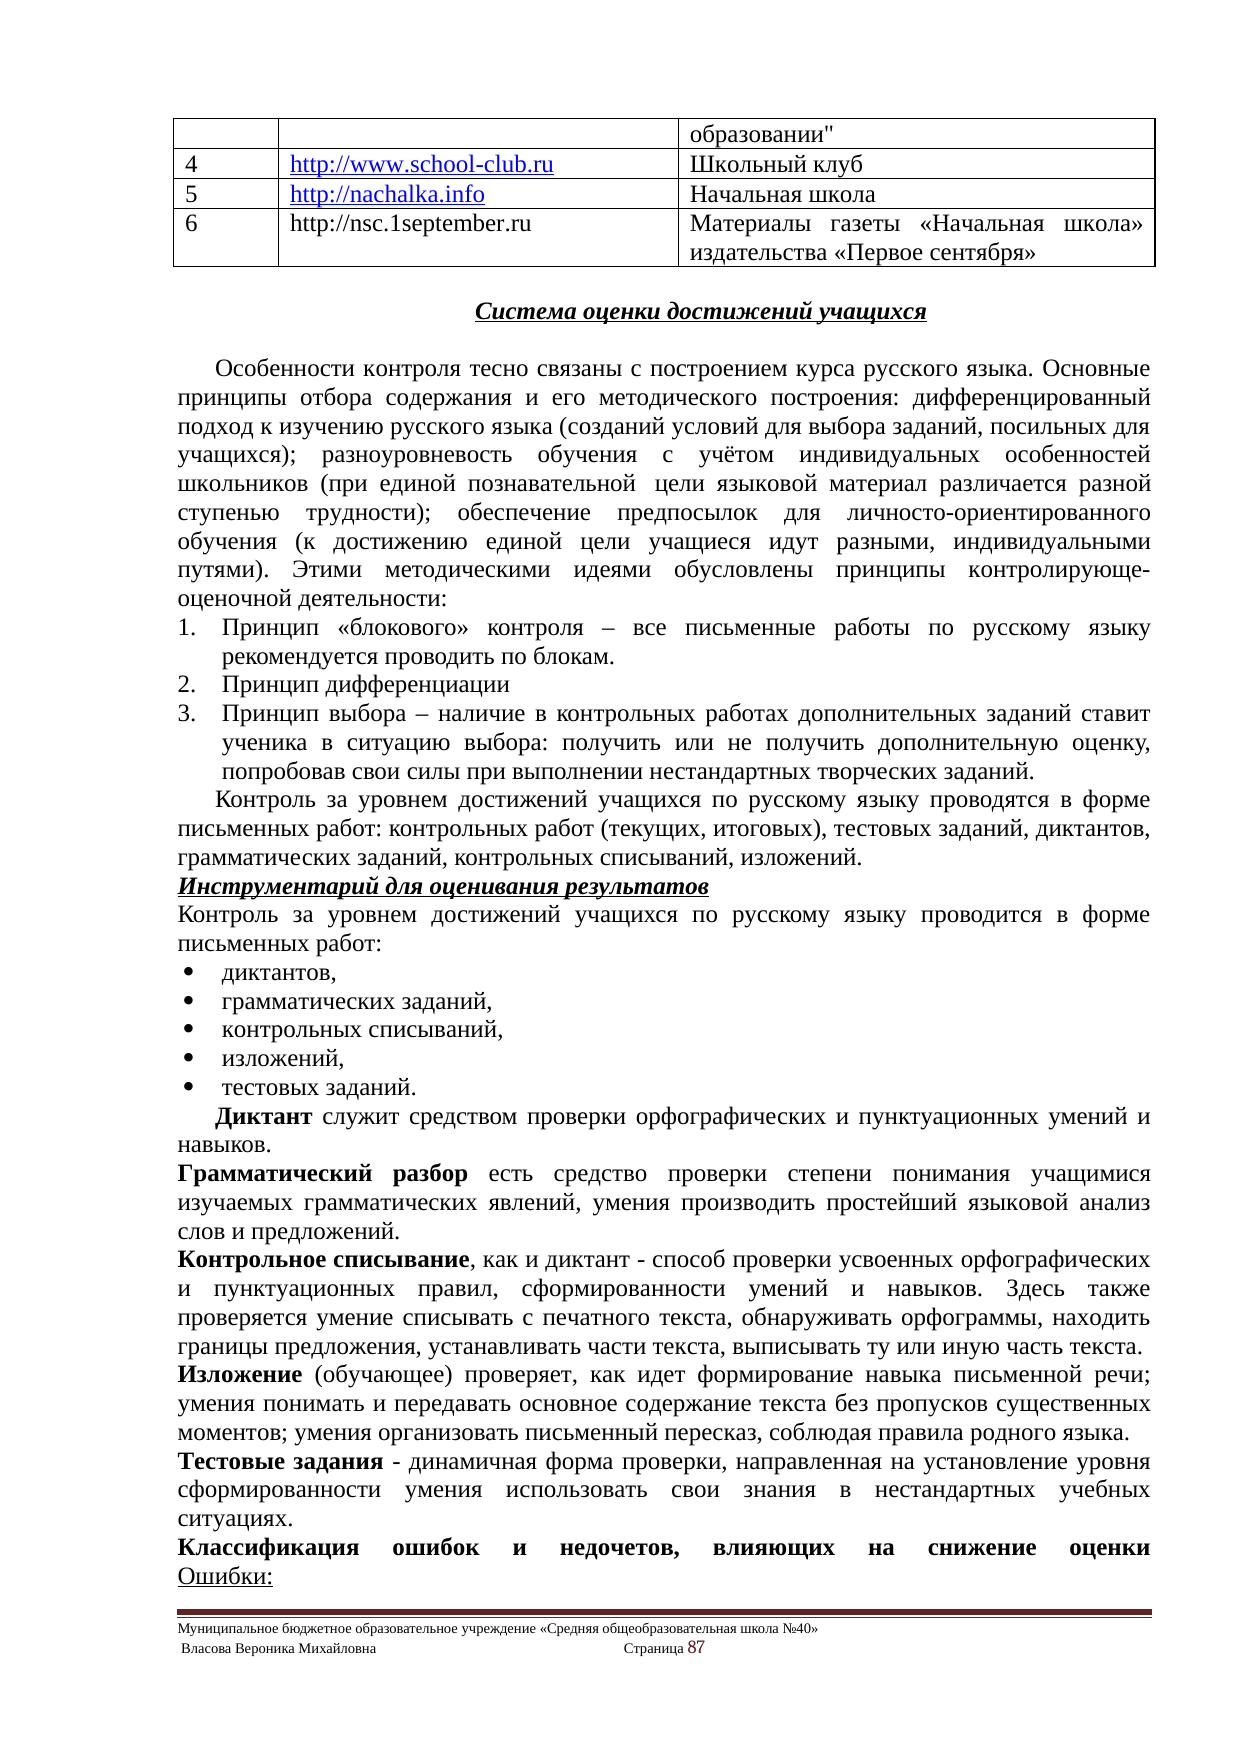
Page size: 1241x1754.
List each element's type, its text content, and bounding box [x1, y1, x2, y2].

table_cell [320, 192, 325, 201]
list Принцип выбора – наличие в контрольных работах дополнительных заданий ставит ученика в ситуацию выбора: получить или не получить дополнительную оценку, попробовав свои силы при выполнении нестандартных творческих заданий. [177, 698, 1152, 784]
text Классификация ошибок и недочетов, влияющих на снижение оценки Ошибки: [177, 1532, 1152, 1589]
list грамматических заданий, [184, 986, 1152, 1014]
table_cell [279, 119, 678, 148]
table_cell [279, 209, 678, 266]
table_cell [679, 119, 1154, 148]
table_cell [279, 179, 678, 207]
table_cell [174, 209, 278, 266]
text Особенности контроля тесно связаны с построением курса русского языка. Основные принципы отбора содержания и его методического построения: дифференцированный подход к изучению русского языка (созданий условий для выбора заданий, посильных для учащихся); разноуровневость обучения с учётом индивидуальных особенностей школьников (при единой познавательной цели языковой материал различается разной ступенью трудности); обеспечение предпосылок для личносто-ориентированного обучения (к достижению единой цели учащиеся идут разными, индивидуальными путями). Этими методическими идеями обусловлены принципы контролирующе-оценочной деятельности: [177, 353, 1152, 612]
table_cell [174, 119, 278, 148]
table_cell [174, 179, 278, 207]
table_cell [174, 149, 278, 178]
text Грамматический разбор есть средство проверки степени понимания учащимися изучаемых грамматических явлений, умения производить простейший языковой анализ слов и предложений. [177, 1158, 1152, 1244]
list изложений, [184, 1043, 1152, 1072]
list Принцип дифференциации [177, 669, 1152, 698]
text Диктант служит средством проверки орфографических и пунктуационных умений и навыков. [177, 1101, 1152, 1158]
text Контрольное списывание, как и диктант - способ проверки усвоенных орфографических и пунктуационных правил, сформированности умений и навыков. Здесь также проверяется умение списывать с печатного текста, обнаруживать орфограммы, находить границы предложения, устанавливать части текста, выписывать ту или иную часть текста. [177, 1244, 1152, 1359]
text Контроль за уровнем достижений учащихся по русскому языку проводятся в форме письменных работ: контрольных работ (текущих, итоговых), тестовых заданий, диктантов, грамматических заданий, контрольных списываний, изложений. [177, 784, 1152, 871]
text Контроль за уровнем достижений учащихся по русскому языку проводится в форме письменных работ: [177, 899, 1152, 957]
list диктантов, [184, 957, 1152, 986]
list Принцип «блокового» контроля – все письменные работы по русскому языку рекомендуется проводить по блокам. [177, 612, 1152, 669]
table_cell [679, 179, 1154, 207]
list тестовых заданий. [184, 1072, 1152, 1101]
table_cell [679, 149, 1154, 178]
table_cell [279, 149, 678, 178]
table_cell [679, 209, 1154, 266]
text Изложение (обучающее) проверяет, как идет формирование навыка письменной речи; умения понимать и передавать основное содержание текста без пропусков существенных моментов; умения организовать письменный пересказ, соблюдая правила родного языка. [177, 1359, 1152, 1446]
text Инструментарий для оценивания результатов [177, 871, 1152, 899]
text Тестовые задания - динамичная форма проверки, направленная на установление уровня сформированности умения использовать свои знания в нестандартных учебных ситуациях. [177, 1446, 1152, 1532]
text Система оценки достижений учащихся [177, 296, 1152, 324]
list контрольных списываний, [184, 1014, 1152, 1043]
